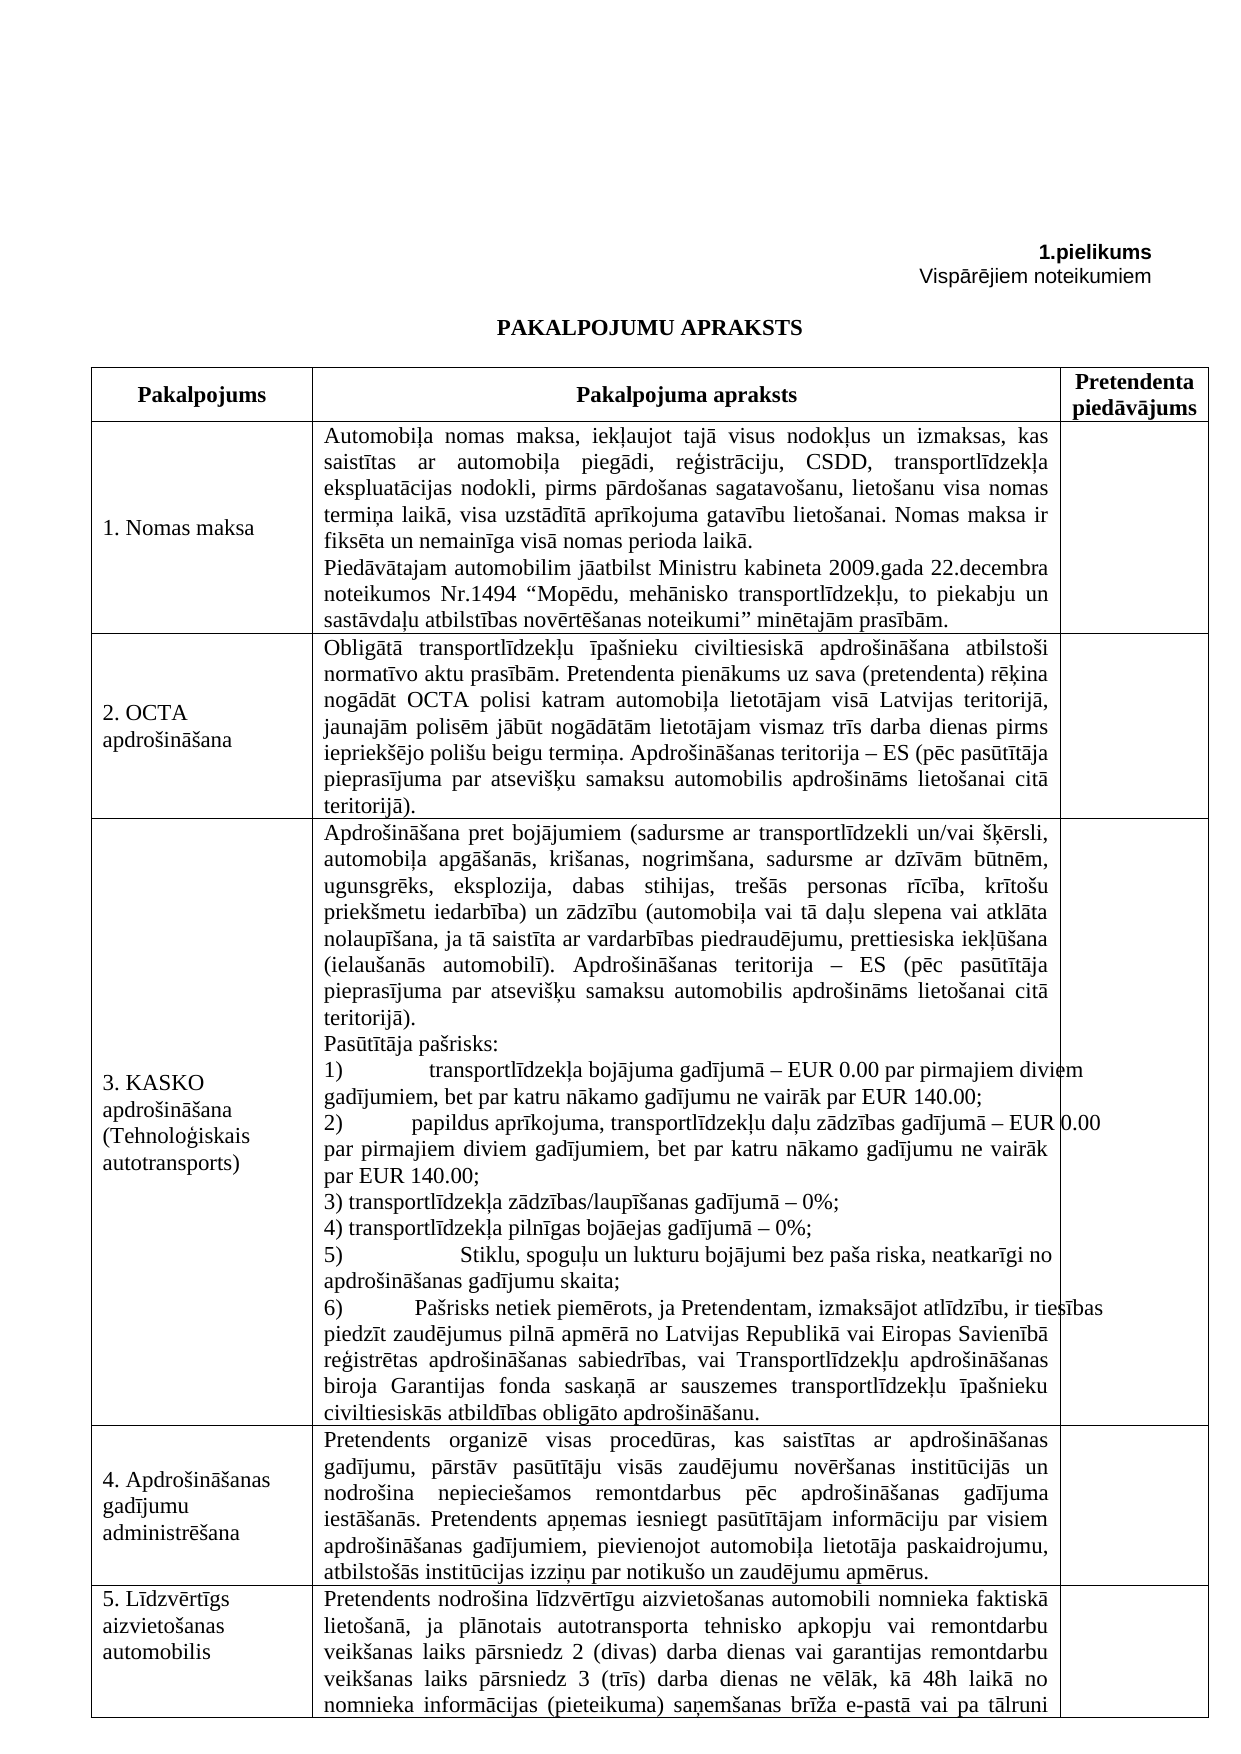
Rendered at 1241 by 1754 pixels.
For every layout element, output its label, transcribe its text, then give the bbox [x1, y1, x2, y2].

text PAKALPOJUMU APRAKSTS [148, 314, 1152, 341]
table_cell [1061, 819, 1208, 1425]
table_cell [1061, 422, 1208, 633]
table_cell 3. KASKO apdrošināšana (Tehnoloģiskais autotransports) [92, 819, 312, 1425]
table_cell 4. Apdrošināšanas gadījumu administrēšana [92, 1426, 312, 1584]
table_cell [1061, 1426, 1208, 1584]
table_header Pretendenta piedāvājums [1061, 368, 1208, 421]
text Vispārējiem noteikumiem [148, 264, 1152, 288]
table_cell 2. OCTA apdrošināšana [92, 634, 312, 818]
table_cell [92, 1586, 312, 1717]
table_cell [1061, 1586, 1208, 1717]
table_cell Pretendents organizē visas procedūras, kas saistītas ar apdrošināšanas gadījumu, pārstāv pasūtītāju visās zaudējumu novēršanas institūcijās un nodrošina nepieciešamos remontdarbus pēc apdrošināšanas gadījuma iestāšanās. Pretendents apņemas iesniegt pasūtītājam informāciju par visiem apdrošināšanas gadījumiem, pievienojot automobiļa lietotāja paskaidrojumu, atbilstošās institūcijas izziņu par notikušo un zaudējumu apmērus. [313, 1426, 1060, 1584]
table_cell Apdrošināšana pret bojājumiem (sadursme ar transportlīdzekli un/vai šķērsli, automobiļa apgāšanās, krišanas, nogrimšana, sadursme ar dzīvām būtnēm, ugunsgrēks, eksplozija, dabas stihijas, trešās personas rīcība, krītošu priekšmetu iedarbība) un zādzību (automobiļa vai tā daļu slepena vai atklāta nolaupīšana, ja tā saistīta ar vardarbības piedraudējumu, prettiesiska iekļūšana (ielaušanās automobilī). Apdrošināšanas teritorija – ES (pēc pasūtītāja pieprasījuma par atsevišķu samaksu automobilis apdrošināms lietošanai citā teritorijā). Pasūtītāja pašrisks: 1) transportlīdzekļa bojājuma gadījumā – EUR 0.00 par pirmajiem diviem gadījumiem, bet par katru nākamo gadījumu ne vairāk par EUR 140.00; 2) papildus aprīkojuma, transportlīdzekļu daļu zādzības gadījumā – EUR 0.00 par pirmajiem diviem gadījumiem, bet par katru nākamo gadījumu ne vairāk par EUR 140.00; 3) transportlīdzekļa zādzības/laupīšanas gadījumā – 0%; 4) transportlīdzekļa pilnīgas bojāejas gadījumā – 0%; 5) Stiklu, spoguļu un lukturu bojājumi bez paša riska, neatkarīgi no apdrošināšanas gadījumu skaita; 6) Pašrisks netiek piemērots, ja Pretendentam, izmaksājot atlīdzību, ir tiesības piedzīt zaudējumus pilnā apmērā no Latvijas Republikā vai Eiropas Savienībā reģistrētas apdrošināšanas sabiedrības, vai Transportlīdzekļu apdrošināšanas biroja Garantijas fonda saskaņā ar sauszemes transportlīdzekļu īpašnieku civiltiesiskās atbildības obligāto apdrošināšanu. [313, 819, 1060, 1425]
table_header Pakalpojums [92, 368, 312, 421]
table_cell Automobiļa nomas maksa, iekļaujot tajā visus nodokļus un izmaksas, kas saistītas ar automobiļa piegādi, reģistrāciju, CSDD, transportlīdzekļa ekspluatācijas nodokli, pirms pārdošanas sagatavošanu, lietošanu visa nomas termiņa laikā, visa uzstādītā aprīkojuma gatavību lietošanai. Nomas maksa ir fiksēta un nemainīga visā nomas perioda laikā. Piedāvātajam automobilim jāatbilst Ministru kabineta 2009.gada 22.decembra noteikumos Nr.1494 “Mopēdu, mehānisko transportlīdzekļu, to piekabju un sastāvdaļu atbilstības novērtēšanas noteikumi” minētajām prasībām. [313, 422, 1060, 633]
table_cell [1061, 634, 1208, 818]
subtitle 1.pielikums [148, 240, 1152, 264]
table_cell 1. Nomas maksa [92, 422, 312, 633]
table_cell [313, 1586, 1060, 1717]
table_header Pakalpojuma apraksts [313, 368, 1060, 421]
table_cell Obligātā transportlīdzekļu īpašnieku civiltiesiskā apdrošināšana atbilstoši normatīvo aktu prasībām. Pretendenta pienākums uz sava (pretendenta) rēķina nogādāt OCTA polisi katram automobiļa lietotājam visā Latvijas teritorijā, jaunajām polisēm jābūt nogādātām lietotājam vismaz trīs darba dienas pirms iepriekšējo polišu beigu termiņa. Apdrošināšanas teritorija – ES (pēc pasūtītāja pieprasījuma par atsevišķu samaksu automobilis apdrošināms lietošanai citā teritorijā). [313, 634, 1060, 818]
